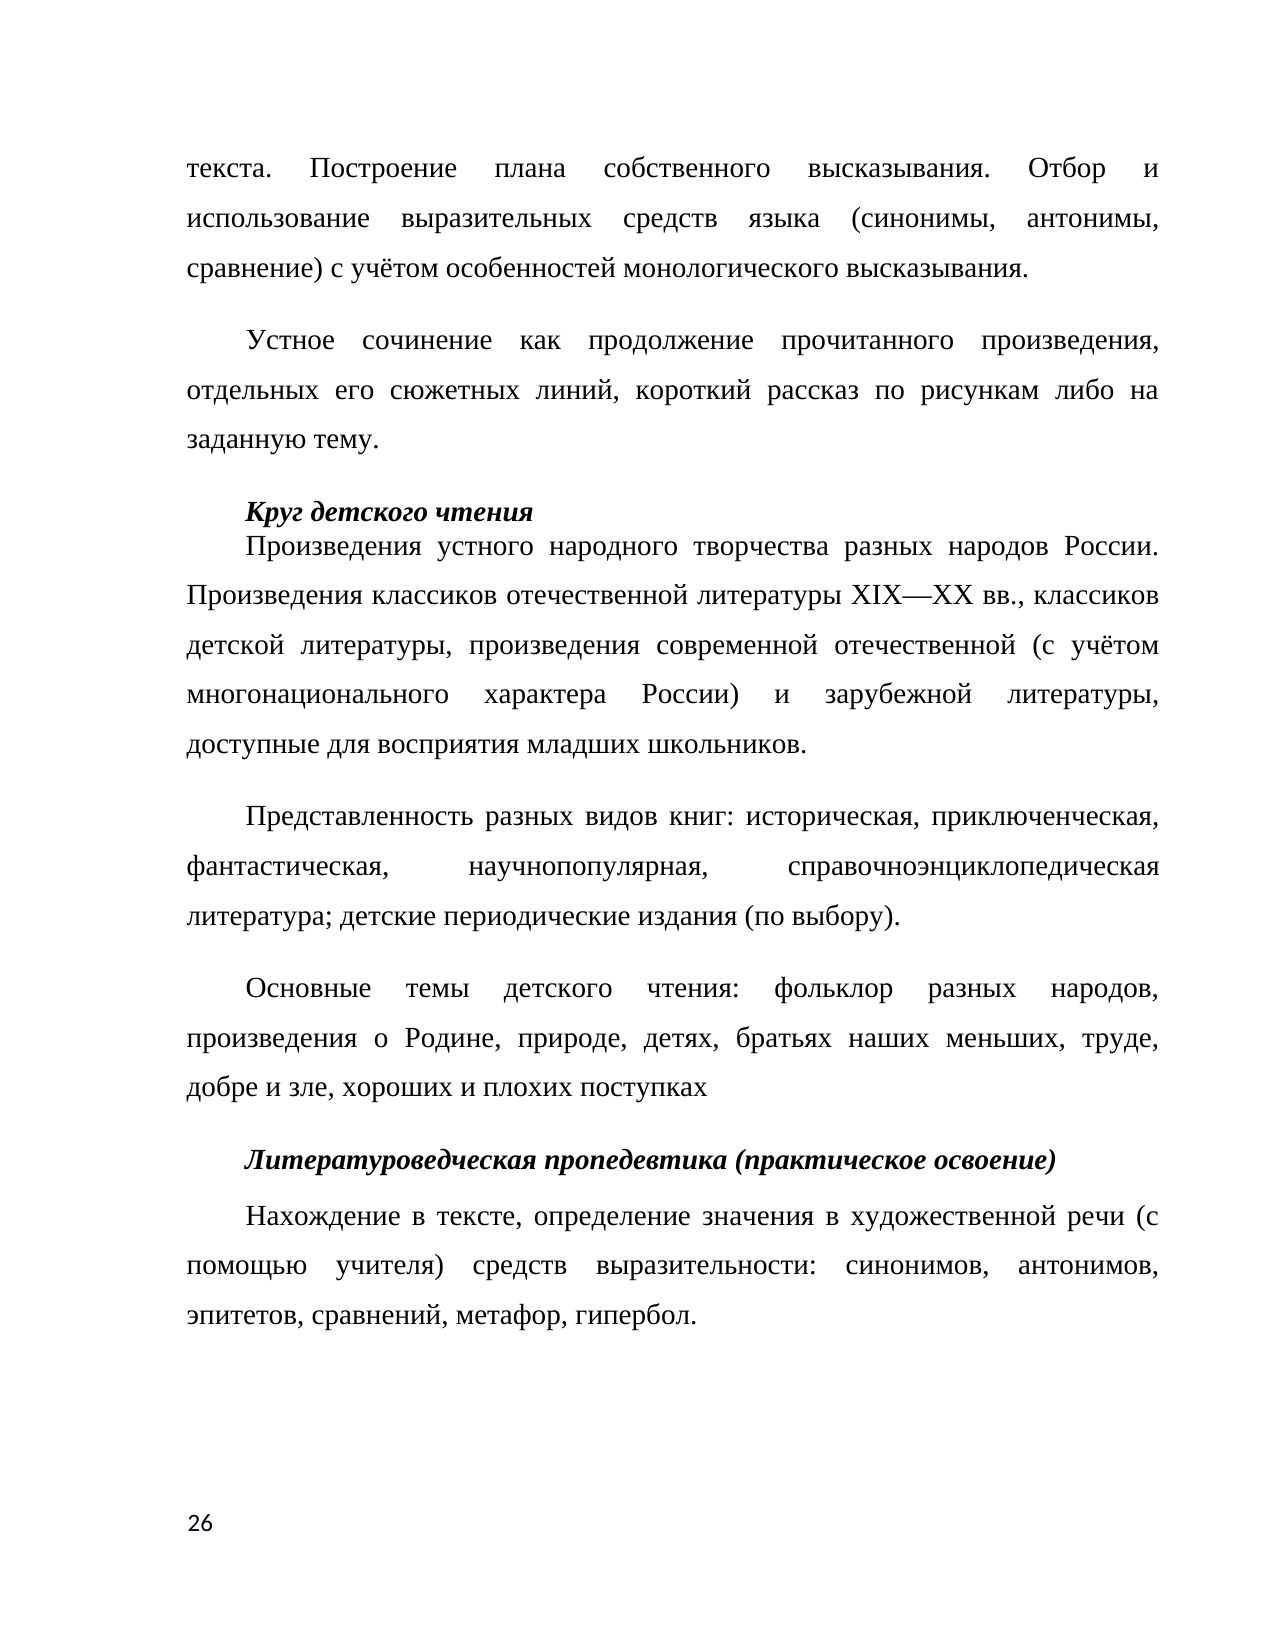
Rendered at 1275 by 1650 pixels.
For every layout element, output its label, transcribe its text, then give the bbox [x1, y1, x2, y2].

text Нахождение в тексте, определение значения в художественной речи (с помощью учителя) средств выразительности: синонимов, антонимов, эпитетов, сравнений, метафор, гипербол. [186, 1198, 1160, 1330]
text Круг детского чтения [245, 494, 1162, 528]
text Представленность разных видов книг: историческая, приключенческая, фантастическая, научнопопулярная, справочноэнциклопедическая литература; детские периодические издания (по выбору). [186, 798, 1160, 931]
text Основные темы детского чтения: фольклор разных народов, произведения о Родине, природе, детях, братьях наших меньших, труде, добре и зле, хороших и плохих поступках [186, 970, 1160, 1103]
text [186, 151, 1160, 283]
text Устное сочинение как продолжение прочитанного произведения, отдельных его сюжетных линий, короткий рассказ по рисункам либо на заданную тему. [186, 322, 1160, 455]
text Литературоведческая пропедевтика (практическое освоение) [245, 1142, 1162, 1176]
text Произведения устного народного творчества разных народов России. Произведения классиков отечественной литературы XIX—ХХ вв., классиков детской литературы, произведения современной отечественной (с учётом многонационального характера России) и зарубежной литературы, доступные для восприятия младших школьников. [186, 528, 1160, 759]
